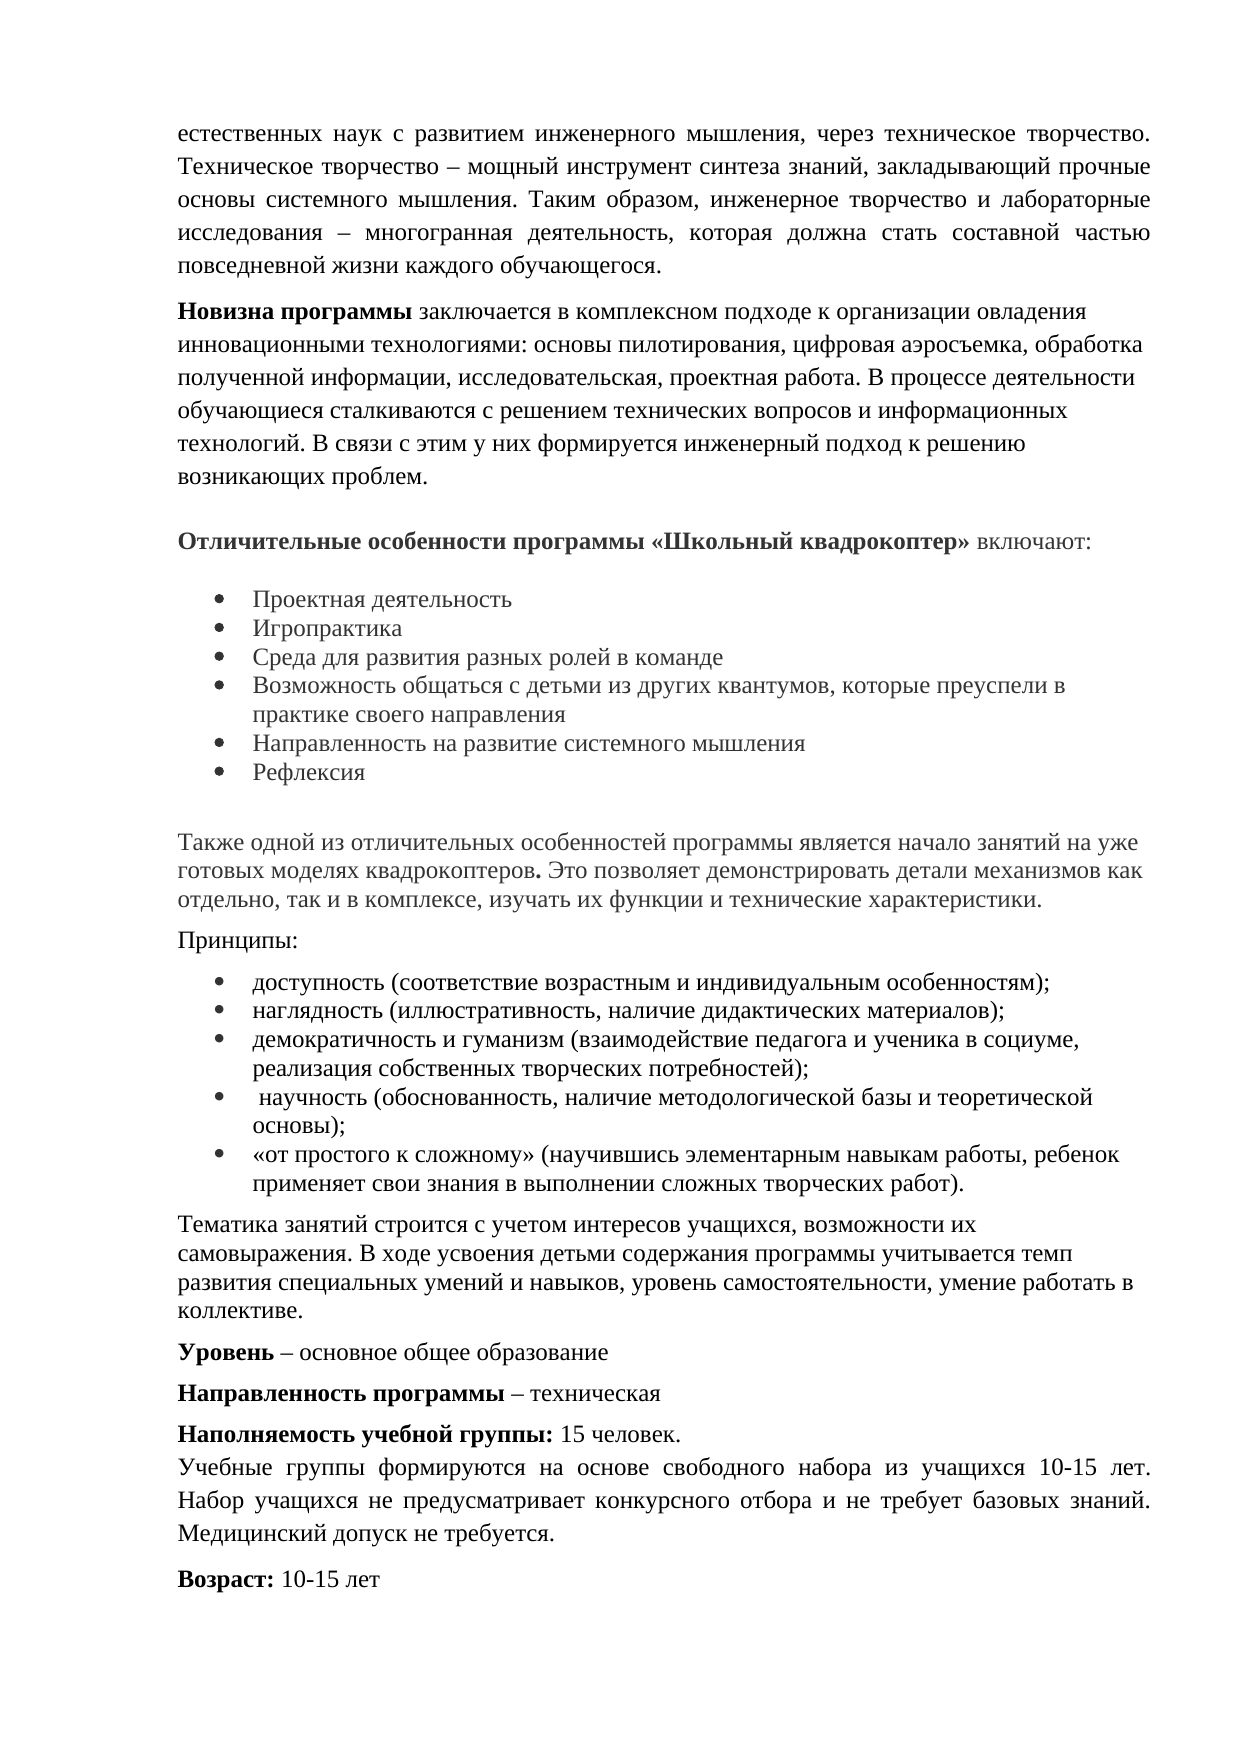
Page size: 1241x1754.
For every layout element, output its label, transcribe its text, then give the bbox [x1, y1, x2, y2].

text Отличительные особенности программы «Школьный квадрокоптер» включают: [177, 526, 1152, 555]
list Среда для развития разных ролей в команде [215, 642, 1152, 670]
list Возможность общаться с детьми из других квантумов, которые преуспели в практике своего направления [215, 670, 1152, 728]
list Игропрактика [215, 613, 1152, 642]
text Направленность программы – техническая [177, 1378, 1152, 1407]
text Также одной из отличительных особенностей программы является начало занятий на уже готовых моделях квадрокоптеров. Это позволяет демонстрировать детали механизмов как отдельно, так и в комплексе, изучать их функции и технические характеристики. [177, 827, 1152, 913]
text Тематика занятий строится с учетом интересов учащихся, возможности их самовыражения. В ходе усвоения детьми содержания программы учитывается темп развития специальных умений и навыков, уровень самостоятельности, умение работать в коллективе. [177, 1209, 1152, 1324]
list Проектная деятельность [215, 584, 1152, 613]
list научность (обоснованность, наличие методологической базы и теоретической основы); [215, 1082, 1152, 1139]
text Новизна программы заключается в комплексном подходе к организации овладения инновационными технологиями: основы пилотирования, цифровая аэросъемка, обработка полученной информации, исследовательская, проектная работа. В процессе деятельности обучающиеся сталкиваются с решением технических вопросов и информационных технологий. В связи с этим у них формируется инженерный подход к решению возникающих проблем. [177, 296, 1152, 489]
list наглядность (иллюстративность, наличие дидактических материалов); [215, 995, 1152, 1024]
list демократичность и гуманизм (взаимодействие педагога и ученика в социуме, реализация собственных творческих потребностей); [215, 1024, 1152, 1082]
list Направленность на развитие системного мышления [215, 728, 1152, 757]
list Рефлексия [215, 757, 1152, 785]
text Уровень – основное общее образование [177, 1337, 1152, 1365]
text Учебные группы формируются на основе свободного набора из учащихся 10-15 лет. Набор учащихся не предусматривает конкурсного отбора и не требует базовых знаний. Медицинский допуск не требуется. [177, 1452, 1152, 1547]
text Возраст: 10-15 лет [177, 1564, 1152, 1592]
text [177, 118, 1152, 279]
list «от простого к сложному» (научившись элементарным навыкам работы, ребенок применяет свои знания в выполнении сложных творческих работ). [215, 1139, 1152, 1197]
text Принципы: [177, 925, 1152, 954]
list доступность (соответствие возрастным и индивидуальным особенностям); [215, 967, 1152, 995]
text Наполняемость учебной группы: 15 человек. [177, 1419, 1152, 1448]
